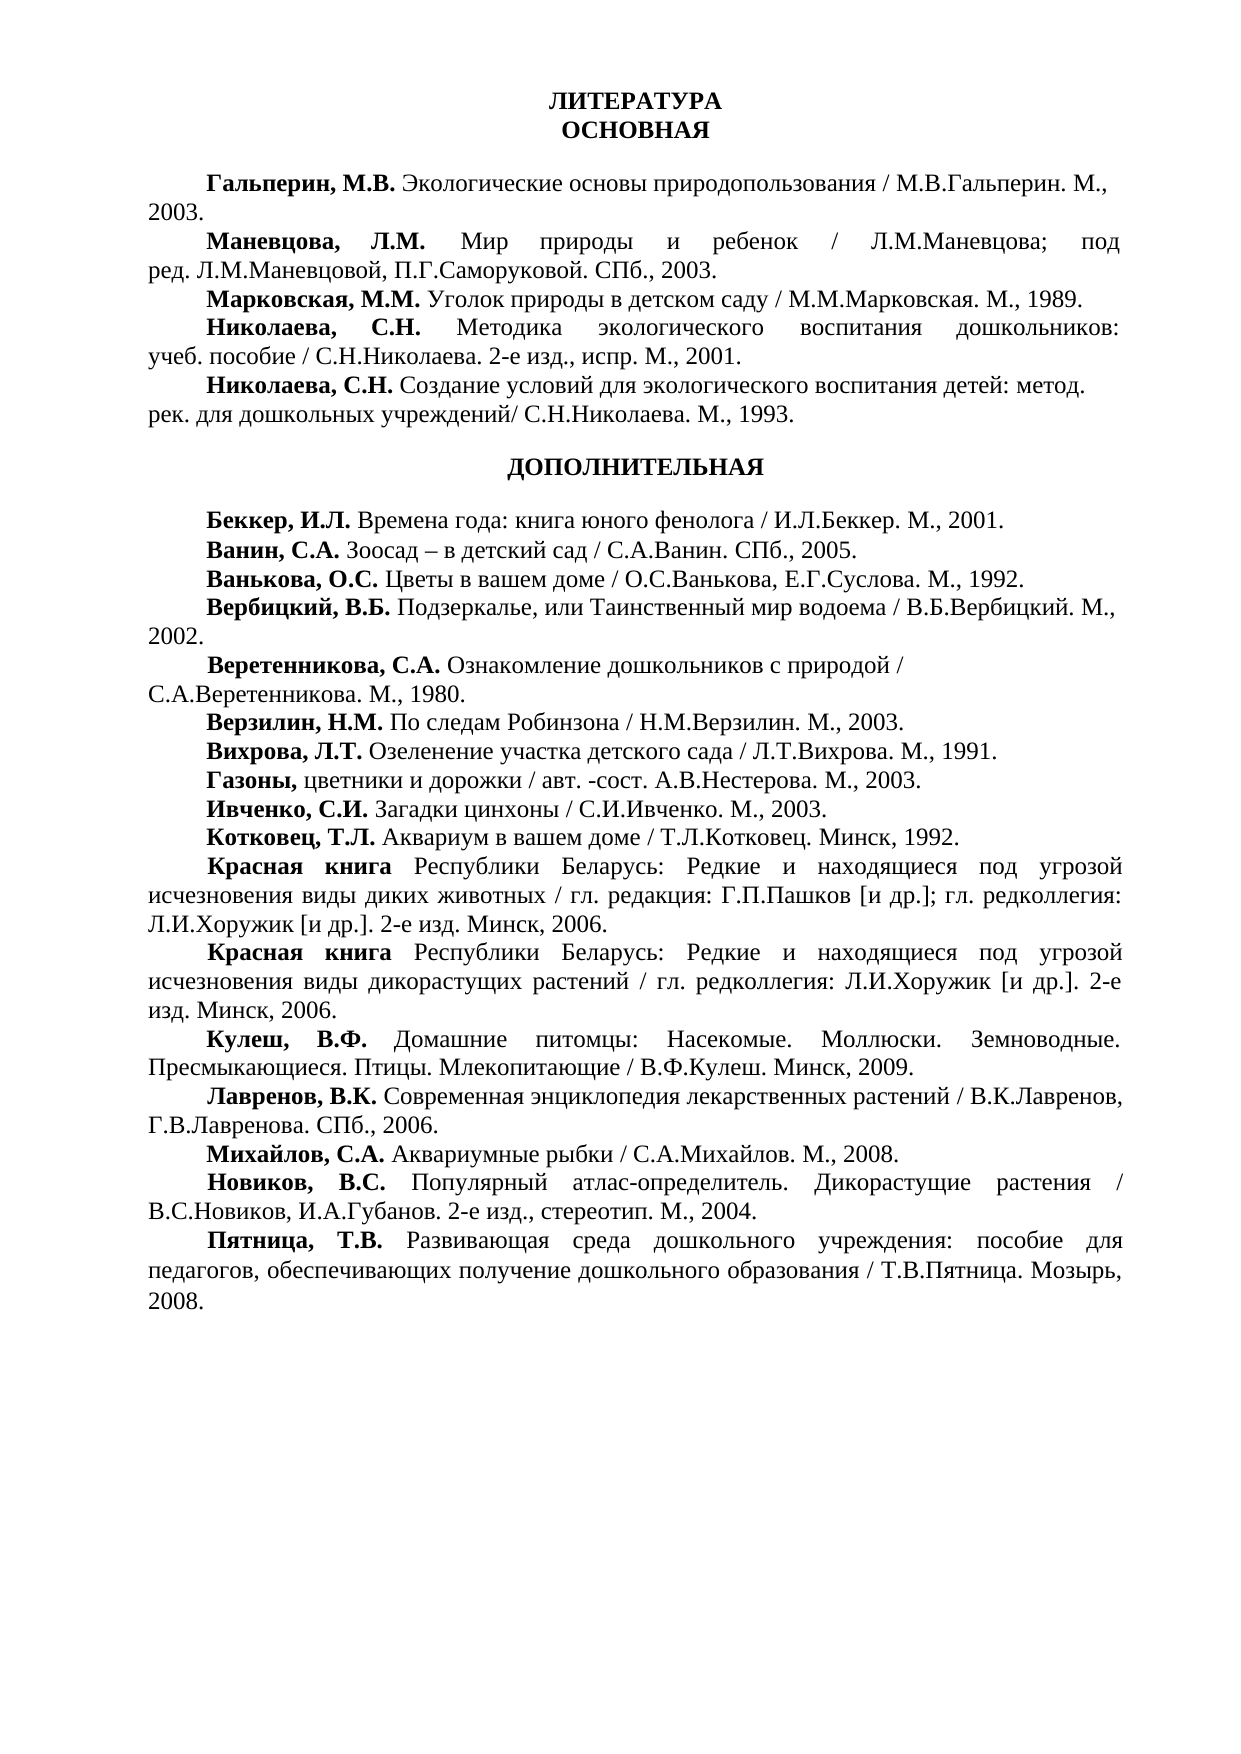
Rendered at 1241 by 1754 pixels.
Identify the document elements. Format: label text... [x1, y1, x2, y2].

text Маневцова, Л.М. Мир природы и ребенок / Л.М.Маневцова; под [206, 226, 1123, 255]
text 2002. [148, 621, 1123, 650]
text Николаева, С.Н. Создание условий для экологического воспитания детей: метод. [206, 370, 1123, 399]
text Газоны, цветники и дорожки / авт. -сост. А.В.Нестерова. М., 2003. [206, 765, 1123, 794]
text Кулеш, В.Ф. Домашние питомцы: Насекомые. Моллюски. Земноводные. [206, 1024, 1123, 1052]
text Ванькова, О.С. Цветы в вашем доме / О.С.Ванькова, Е.Г.Суслова. М., 1992. Вербицкий, В.Б. Подзеркалье, или Таинственный мир водоема / В.Б.Вербицкий. М., [206, 564, 1123, 621]
text Красная книга Республики Беларусь: Редкие и находящиеся под угрозой исчезновения виды диких животных / гл. редакция: Г.П.Пашков [и др.]; гл. редколлегия: Л.И.Хоружик [и др.]. 2-е изд. Минск, 2006. [148, 851, 1123, 937]
text Марковская, М.М. Уголок природы в детском саду / М.М.Марковская. М., 1989. [206, 284, 1123, 312]
text Новиков, В.С. Популярный атлас-определитель. Дикорастущие растения / В.С.Новиков, И.А.Губанов. 2-е изд., стереотип. М., 2004. [148, 1167, 1123, 1225]
text ДОПОЛНИТЕЛЬНАЯ [146, 452, 1125, 481]
text рек. для дошкольных учреждений/ С.Н.Николаева. М., 1993. [148, 399, 1123, 427]
text Ивченко, С.И. Загадки цинхоны / С.И.Ивченко. М., 2003. [206, 794, 1123, 822]
text Гальперин, М.В. Экологические основы природопользования / М.В.Гальперин. М., [206, 168, 1123, 197]
text Михайлов, С.А. Аквариумные рыбки / С.А.Михайлов. М., 2008. [206, 1139, 1123, 1167]
text Ванин, С.А. Зоосад – в детский сад / С.А.Ванин. СПб., 2005. [206, 535, 1123, 564]
text Лавренов, В.К. Современная энциклопедия лекарственных растений / В.К.Лавренов, Г.В.Лавренова. СПб., 2006. [148, 1081, 1123, 1139]
text учеб. пособие / С.Н.Николаева. 2-е изд., испр. М., 2001. [148, 341, 1123, 370]
text ред. Л.М.Маневцовой, П.Г.Саморуковой. СПб., 2003. [148, 255, 1123, 284]
text Вихрова, Л.Т. Озеленение участка детского сада / Л.Т.Вихрова. М., 1991. [206, 736, 1123, 765]
text ЛИТЕРАТУРА [146, 86, 1125, 114]
text Веретенникова, С.А. Ознакомление дошкольников с природой / С.А.Веретенникова. М., 1980. [148, 650, 1123, 707]
text Беккер, И.Л. Времена года: книга юного фенолога / И.Л.Беккер. М., 2001. [206, 506, 1123, 534]
text Котковец, Т.Л. Аквариум в вашем доме / Т.Л.Котковец. Минск, 1992. [206, 822, 1123, 851]
text Верзилин, Н.М. По следам Робинзона / Н.М.Верзилин. М., 2003. [206, 707, 1123, 736]
text Красная книга Республики Беларусь: Редкие и находящиеся под угрозой исчезновения виды дикорастущих растений / гл. редколлегия: Л.И.Хоружик [и др.]. 2-е изд. Минск, 2006. [148, 937, 1123, 1024]
text Пресмыкающиеся. Птицы. Млекопитающие / В.Ф.Кулеш. Минск, 2009. [148, 1052, 1123, 1081]
text Николаева, С.Н. Методика экологического воспитания дошкольников: [206, 312, 1123, 341]
text Пятница, Т.В. Развивающая среда дошкольного учреждения: пособие для педагогов, обеспечивающих получение дошкольного образования / Т.В.Пятница. Мозырь, 2008. [148, 1225, 1123, 1314]
text 2003. [148, 197, 1123, 226]
text ОСНОВНАЯ [146, 115, 1125, 144]
